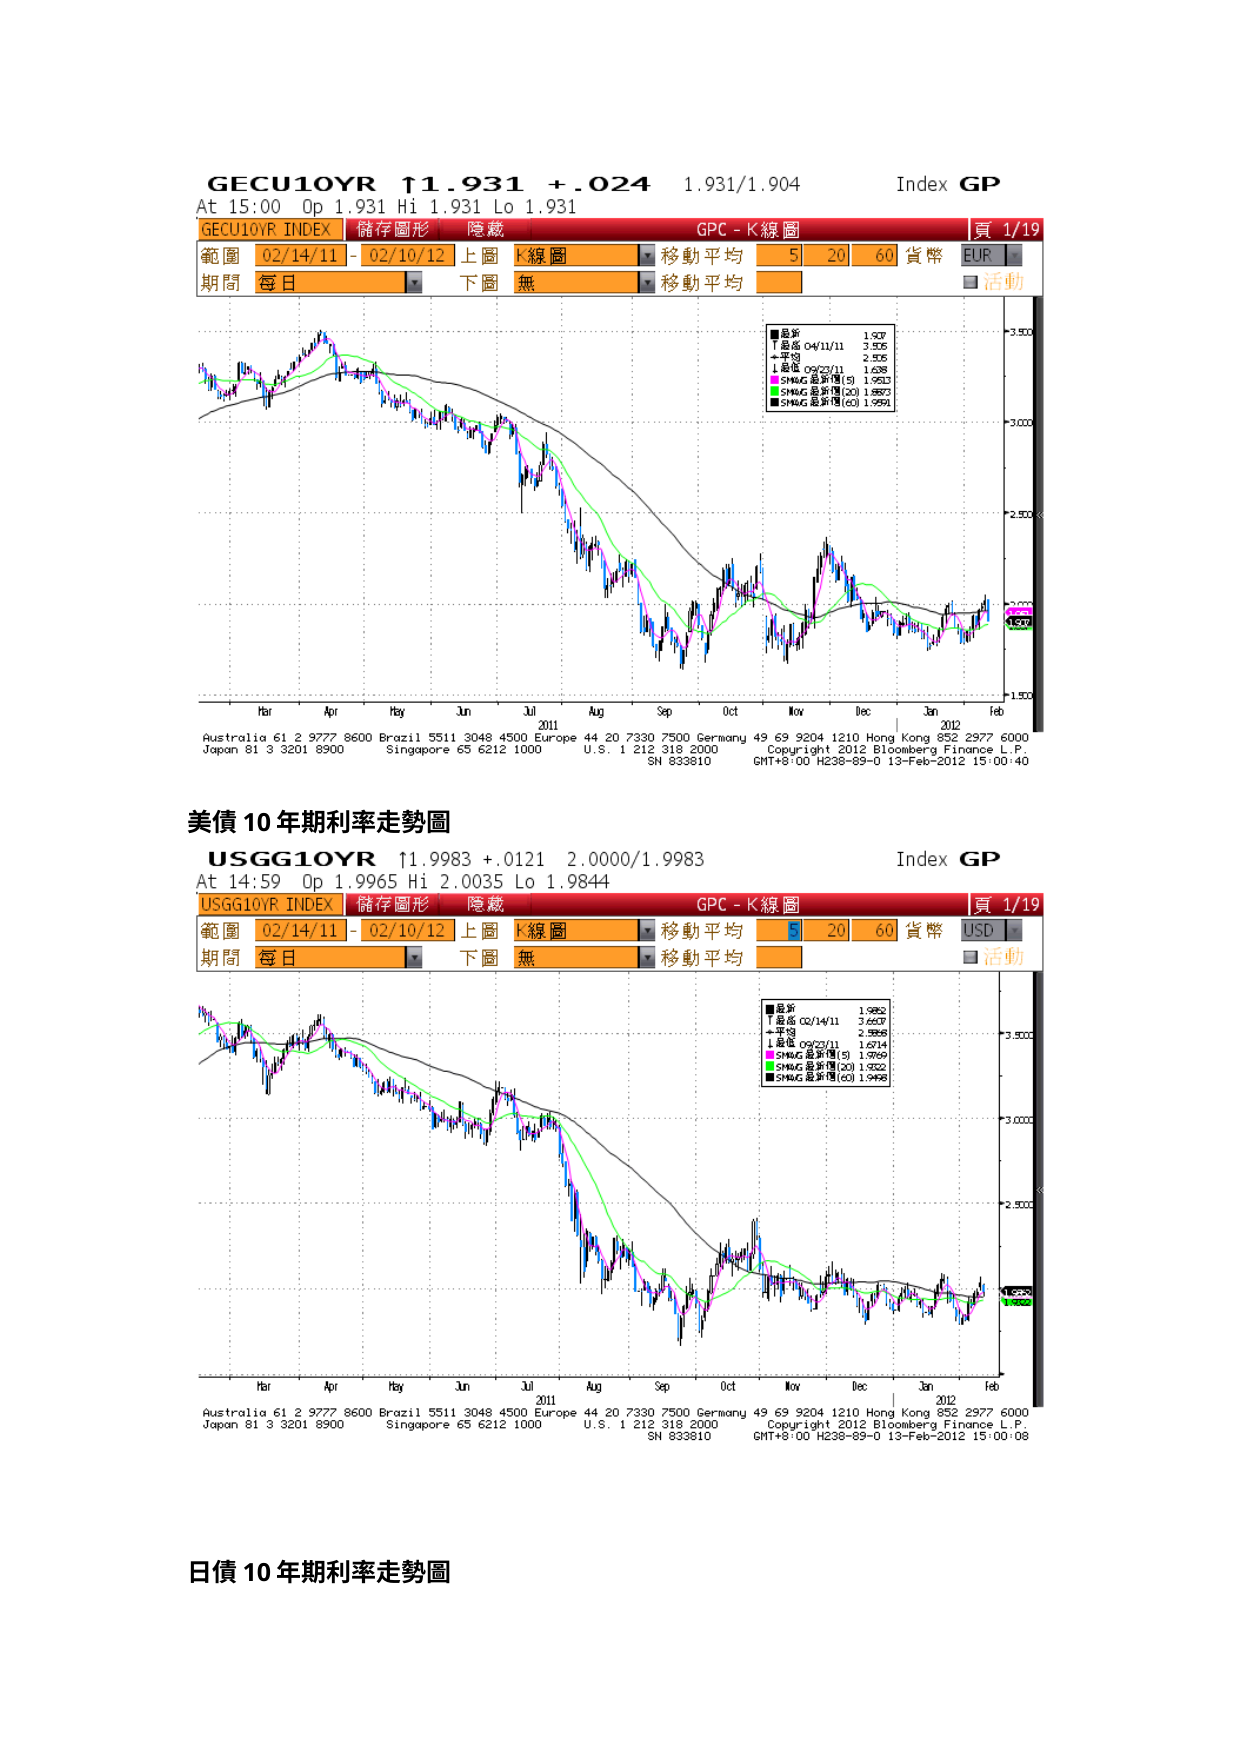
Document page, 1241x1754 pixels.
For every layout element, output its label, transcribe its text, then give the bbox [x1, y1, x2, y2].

text 日債10年期利率走勢圖 [187, 1552, 1053, 1589]
picture [187, 839, 1053, 1459]
text 美債10年期利率走勢圖 [187, 784, 1053, 839]
picture [187, 164, 1053, 784]
